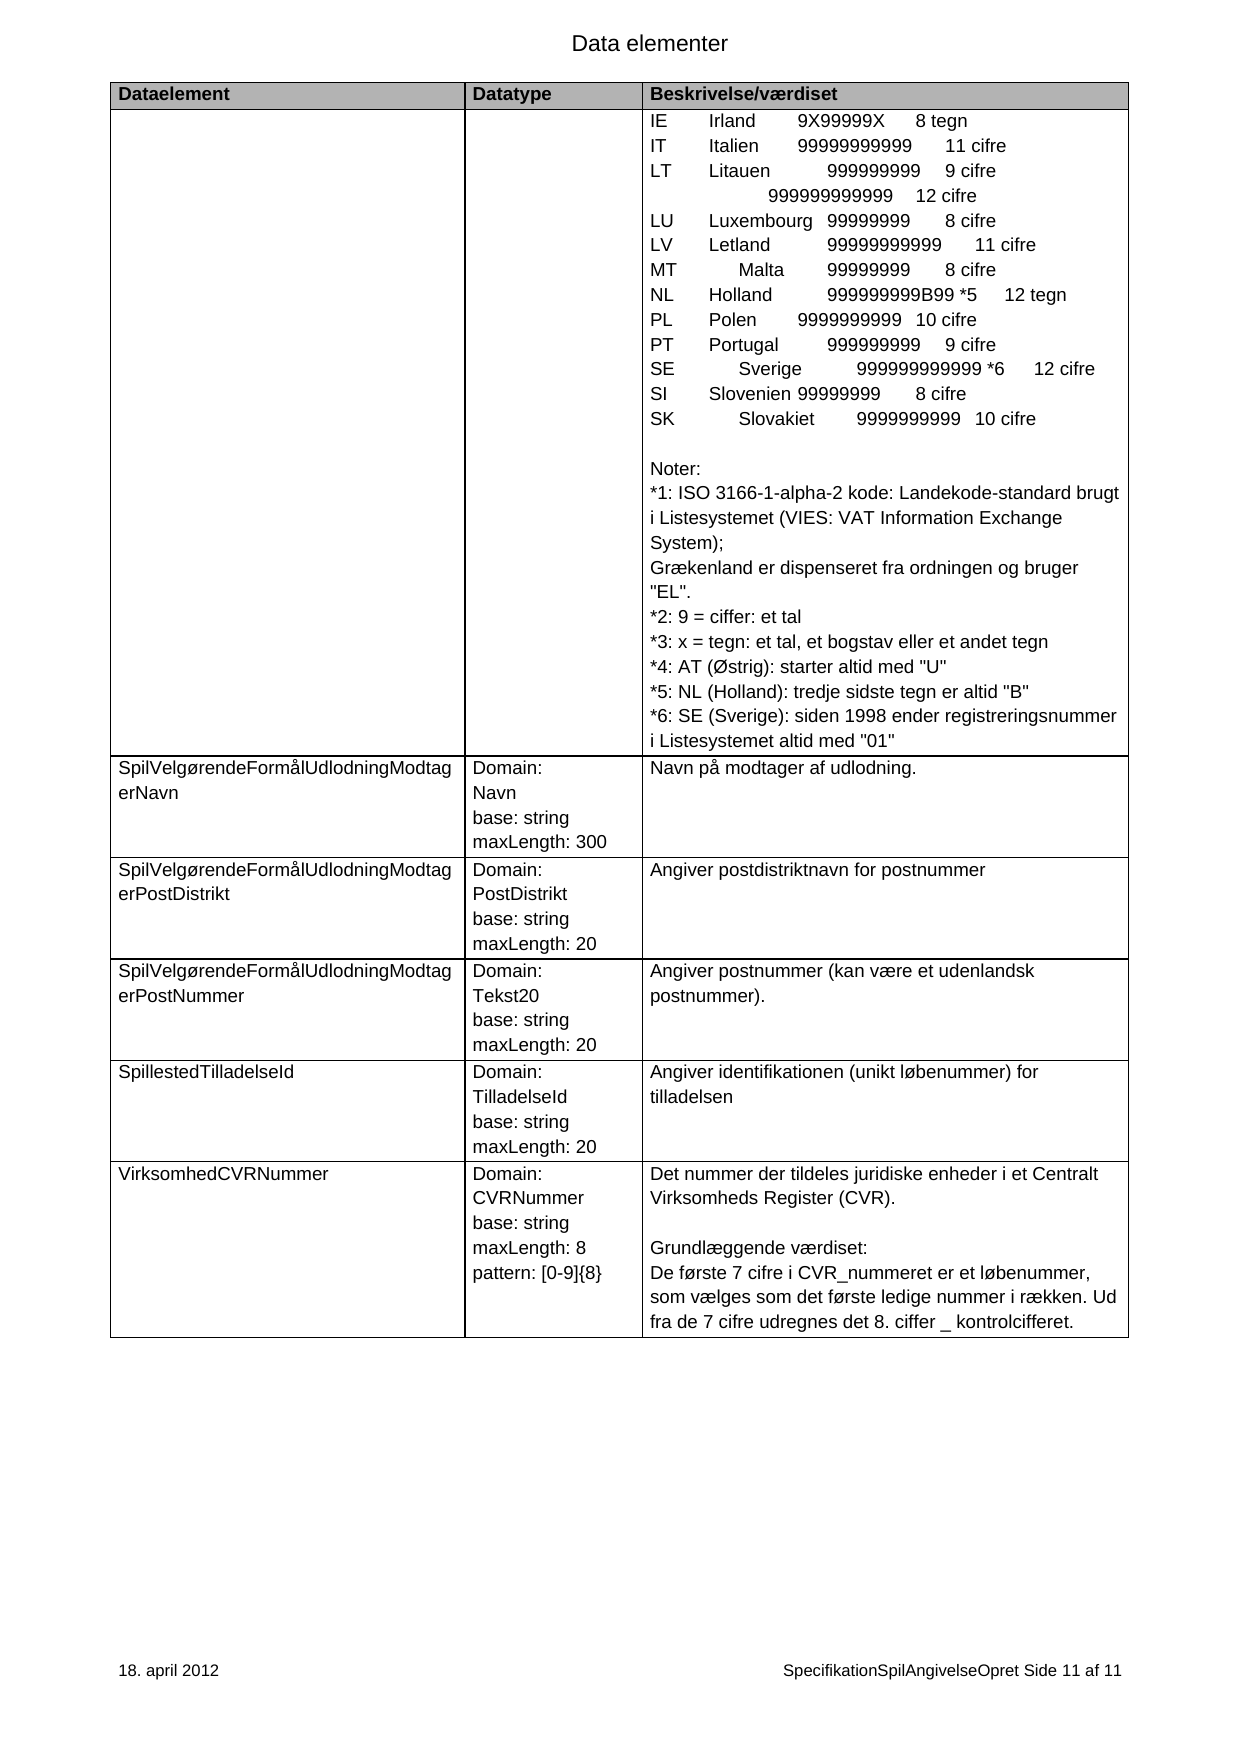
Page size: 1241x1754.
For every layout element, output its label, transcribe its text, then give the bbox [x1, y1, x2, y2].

table_cell Det nummer der tildeles juridiske enheder i et Centralt Virksomheds Register (CVR). Grundlæggende værdiset: De første 7 cifre i CVR_nummeret er et løbenummer, som vælges som det første ledige nummer i rækken. Ud fra de 7 cifre udregnes det 8. ciffer _ kontrolcifferet. [643, 1162, 1128, 1337]
table_cell Domain: Navn base: string maxLength: 300 [466, 757, 642, 857]
table_cell Angiver identifikationen (unikt løbenummer) for tilladelsen [643, 1061, 1128, 1161]
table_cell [466, 110, 642, 755]
table_cell Angiver postdistriktnavn for postnummer [643, 858, 1128, 958]
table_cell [111, 110, 464, 755]
table_cell Domain: PostDistrikt base: string maxLength: 20 [466, 858, 642, 958]
table_cell SpilVelgørendeFormålUdlodningModtagerPostDistrikt [111, 858, 464, 958]
table_cell Domain: Tekst20 base: string maxLength: 20 [466, 960, 642, 1059]
table_cell SpillestedTilladelseId [111, 1061, 464, 1161]
table_header Dataelement [111, 83, 464, 109]
table_cell Angiver postnummer (kan være et udenlandsk postnummer). [643, 960, 1128, 1059]
table_cell Navn på modtager af udlodning. [643, 757, 1128, 857]
table_cell Domain: TilladelseId base: string maxLength: 20 [466, 1061, 642, 1161]
table_cell Domain: CVRNummer base: string maxLength: 8 pattern: [0-9]{8} [466, 1162, 642, 1337]
table_header Beskrivelse/værdiset [643, 83, 1128, 109]
table_cell SpilVelgørendeFormålUdlodningModtagerNavn [111, 757, 464, 857]
table_cell VirksomhedCVRNummer [111, 1162, 464, 1337]
table_header Datatype [466, 83, 642, 109]
table_cell SpilVelgørendeFormålUdlodningModtagerPostNummer [111, 960, 464, 1059]
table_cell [643, 110, 1128, 755]
